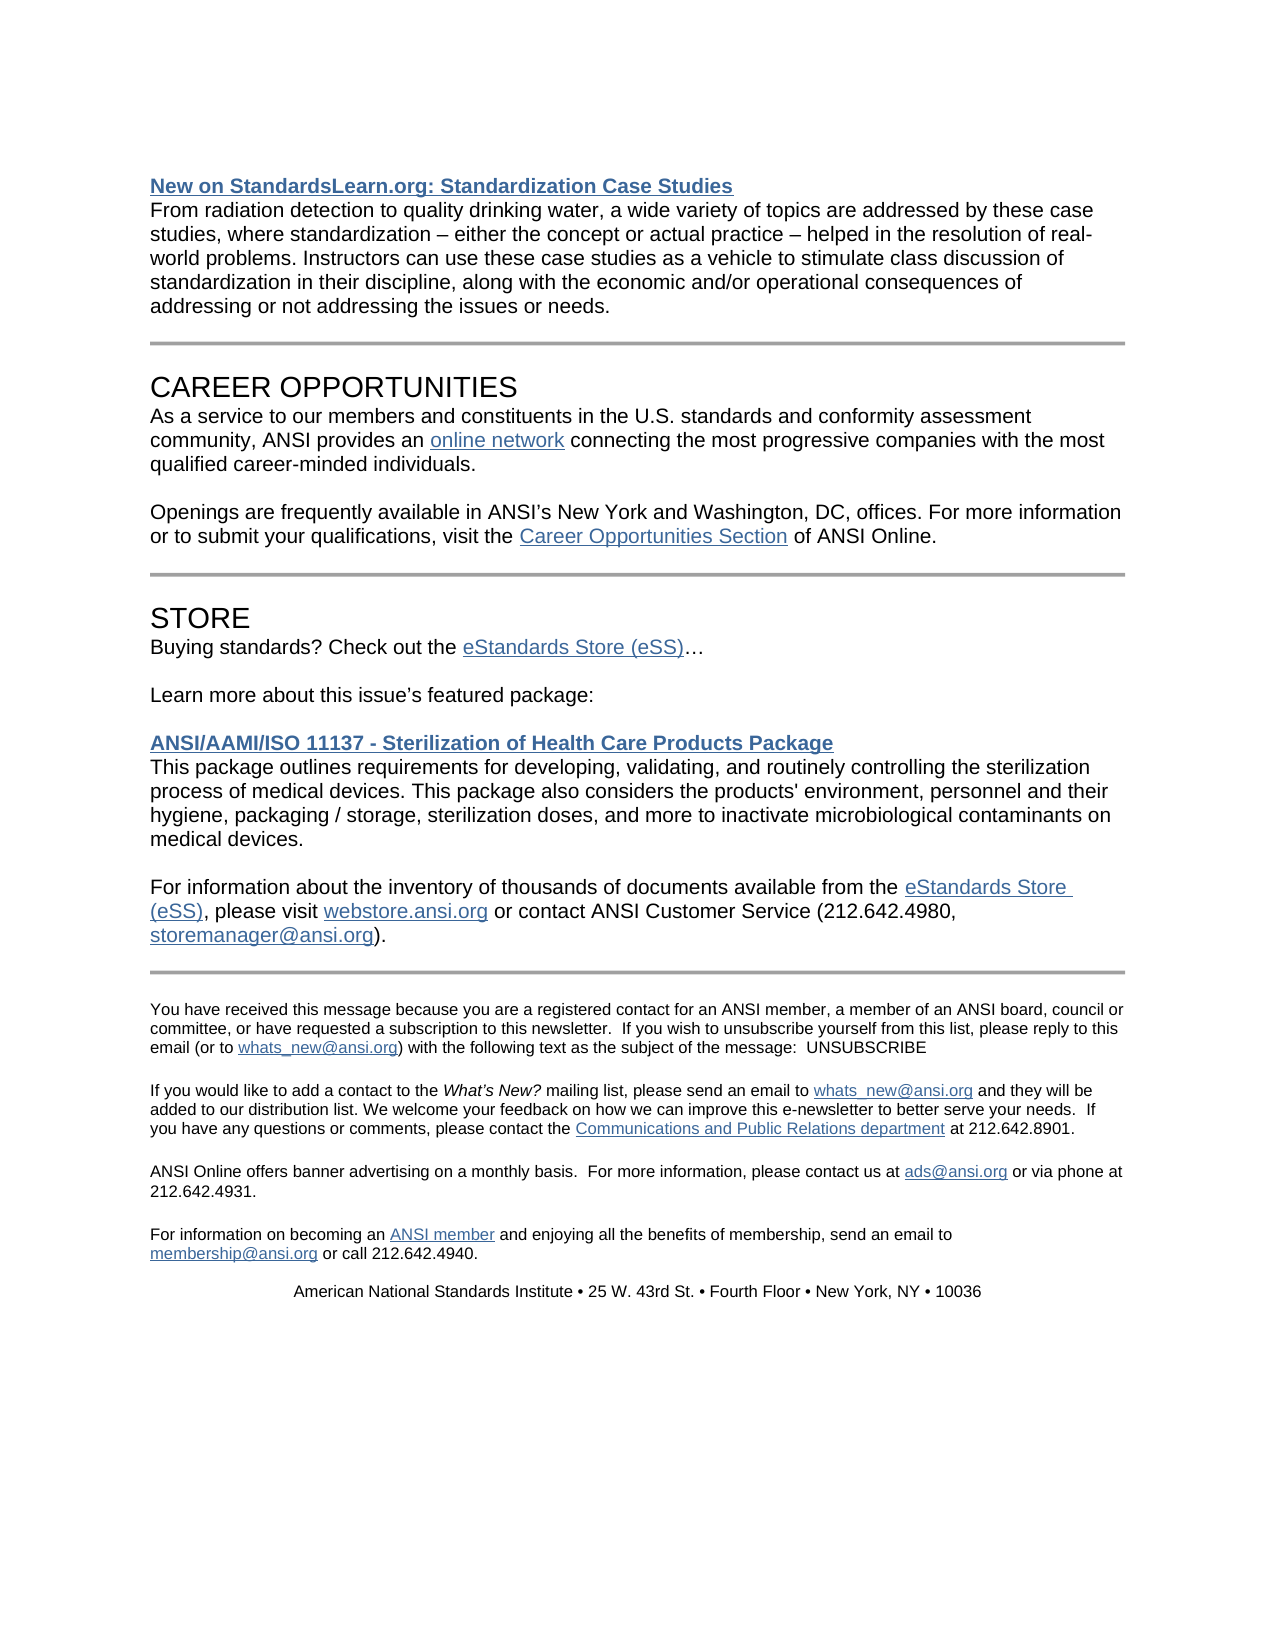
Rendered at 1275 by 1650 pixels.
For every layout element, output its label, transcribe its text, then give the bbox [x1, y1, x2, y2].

text ANSI/AAMI/ISO 11137 - Sterilization of Health Care Products Package This package outlines requirements for developing, validating, and routinely controlling the sterilization process of medical devices. This package also considers the products' environment, personnel and their hygiene, packaging / storage, sterilization doses, and more to inactivate microbiological contaminants on medical devices. [150, 731, 1125, 851]
text CAREER OPPORTUNITIES [150, 370, 1125, 404]
text STORE [150, 602, 1125, 635]
text You have received this message because you are a registered contact for an ANSI member, a member of an ANSI board, council or committee, or have requested a subscription to this newsletter. If you wish to unsubscribe yourself from this list, please reply to this email (or to whats_new@ansi.org) with the following text as the subject of the message: UNSUBSCRIBE [150, 999, 1125, 1057]
text As a service to our members and constituents in the U.S. standards and conformity assessment community, ANSI provides an online network connecting the most progressive companies with the most qualified career-minded individuals. [150, 404, 1125, 476]
text For information on becoming an ANSI member and enjoying all the benefits of membership, send an email to membership@ansi.org or call 212.642.4940. [150, 1224, 1125, 1263]
text From radiation detection to quality drinking water, a wide variety of topics are addressed by these case studies, where standardization – either the concept or actual practice – helped in the resolution of real-world problems. Instructors can use these case studies as a vehicle to stimulate class discussion of standardization in their discipline, along with the economic and/or operational consequences of addressing or not addressing the issues or needs. [150, 198, 1125, 318]
text American National Standards Institute • 25 W. 43rd St. • Fourth Floor • New York, NY • 10036 [150, 1282, 1125, 1301]
text New on StandardsLearn.org: Standardization Case Studies [150, 174, 1125, 198]
text If you would like to add a contact to the What’s New? mailing list, please send an email to whats_new@ansi.org and they will be added to our distribution list. We welcome your feedback on how we can improve this e-newsletter to better serve your needs. If you have any questions or comments, please contact the Communications and Public Relations department at 212.642.8901. [150, 1081, 1125, 1138]
text Learn more about this issue’s featured package: [150, 683, 1125, 707]
text ANSI Online offers banner advertising on a monthly basis. For more information, please contact us at ads@ansi.org or via phone at 212.642.4931. [150, 1162, 1125, 1201]
text For information about the inventory of thousands of documents available from the eStandards Store (eSS), please visit webstore.ansi.org or contact ANSI Customer Service (212.642.4980, storemanager@ansi.org). [150, 875, 1125, 947]
text Openings are frequently available in ANSI’s New York and Washington, DC, offices. For more information or to submit your qualifications, visit the Career Opportunities Section of ANSI Online. [150, 500, 1125, 548]
text Buying standards? Check out the eStandards Store (eSS)… [150, 635, 1125, 659]
